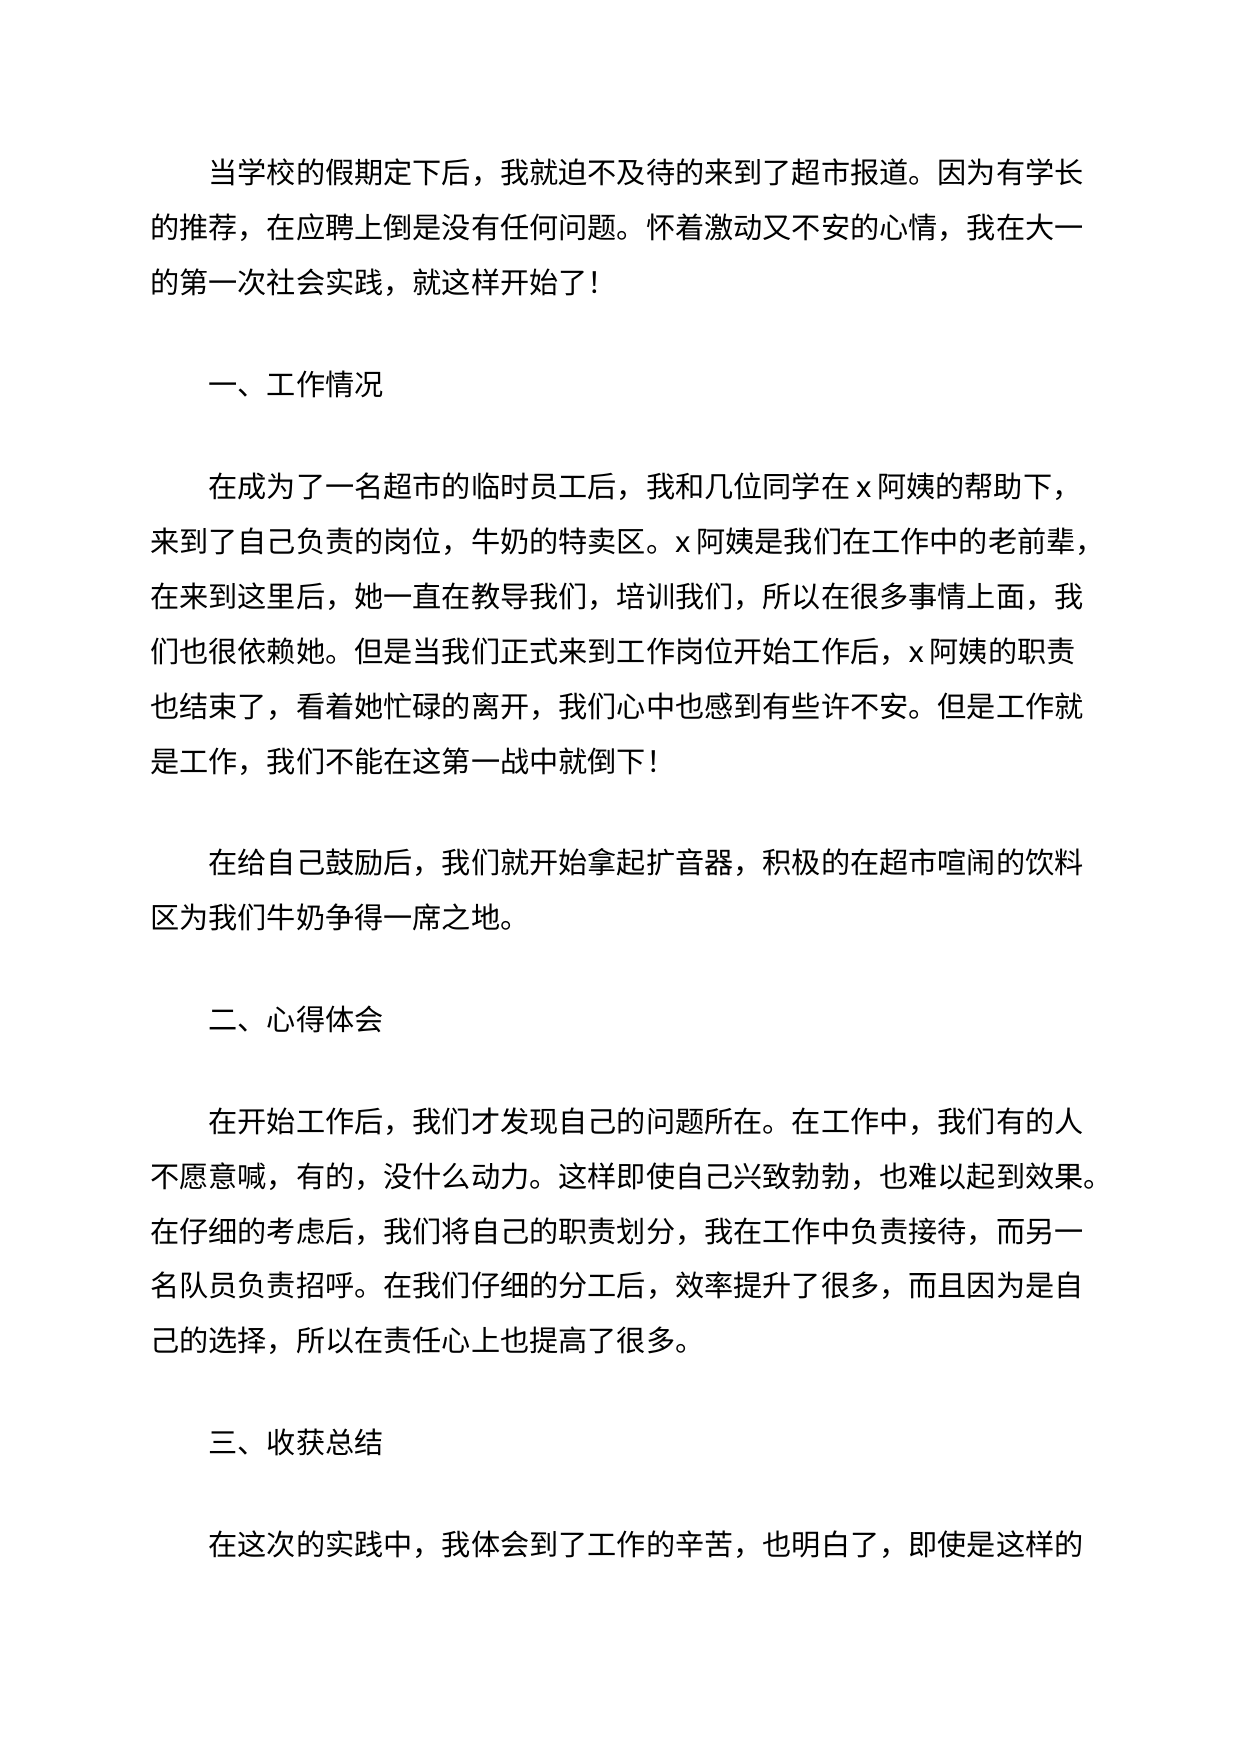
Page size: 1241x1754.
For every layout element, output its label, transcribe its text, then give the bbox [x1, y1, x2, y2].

text 一、工作情况 [150, 362, 1090, 404]
text 在成为了一名超市的临时员工后，我和几位同学在x阿姨的帮助下，来到了自己负责的岗位，牛奶的特卖区。x阿姨是我们在工作中的老前辈，在来到这里后，她一直在教导我们，培训我们，所以在很多事情上面，我们也很依赖她。但是当我们正式来到工作岗位开始工作后，x阿姨的职责也结束了，看着她忙碌的离开，我们心中也感到有些许不安。但是工作就是工作，我们不能在这第一战中就倒下！ [150, 463, 1090, 780]
text 在开始工作后，我们才发现自己的问题所在。在工作中，我们有的人不愿意喊，有的，没什么动力。这样即使自己兴致勃勃，也难以起到效果。在仔细的考虑后，我们将自己的职责划分，我在工作中负责接待，而另一名队员负责招呼。在我们仔细的分工后，效率提升了很多，而且因为是自己的选择，所以在责任心上也提高了很多。 [150, 1098, 1090, 1360]
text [150, 1521, 1090, 1564]
text 在给自己鼓励后，我们就开始拿起扩音器，积极的在超市喧闹的饮料区为我们牛奶争得一席之地。 [150, 840, 1090, 937]
text 当学校的假期定下后，我就迫不及待的来到了超市报道。因为有学长的推荐，在应聘上倒是没有任何问题。怀着激动又不安的心情，我在大一的第一次社会实践，就这样开始了！ [150, 150, 1090, 302]
text 三、收获总结 [150, 1420, 1090, 1462]
text 二、心得体会 [150, 997, 1090, 1039]
